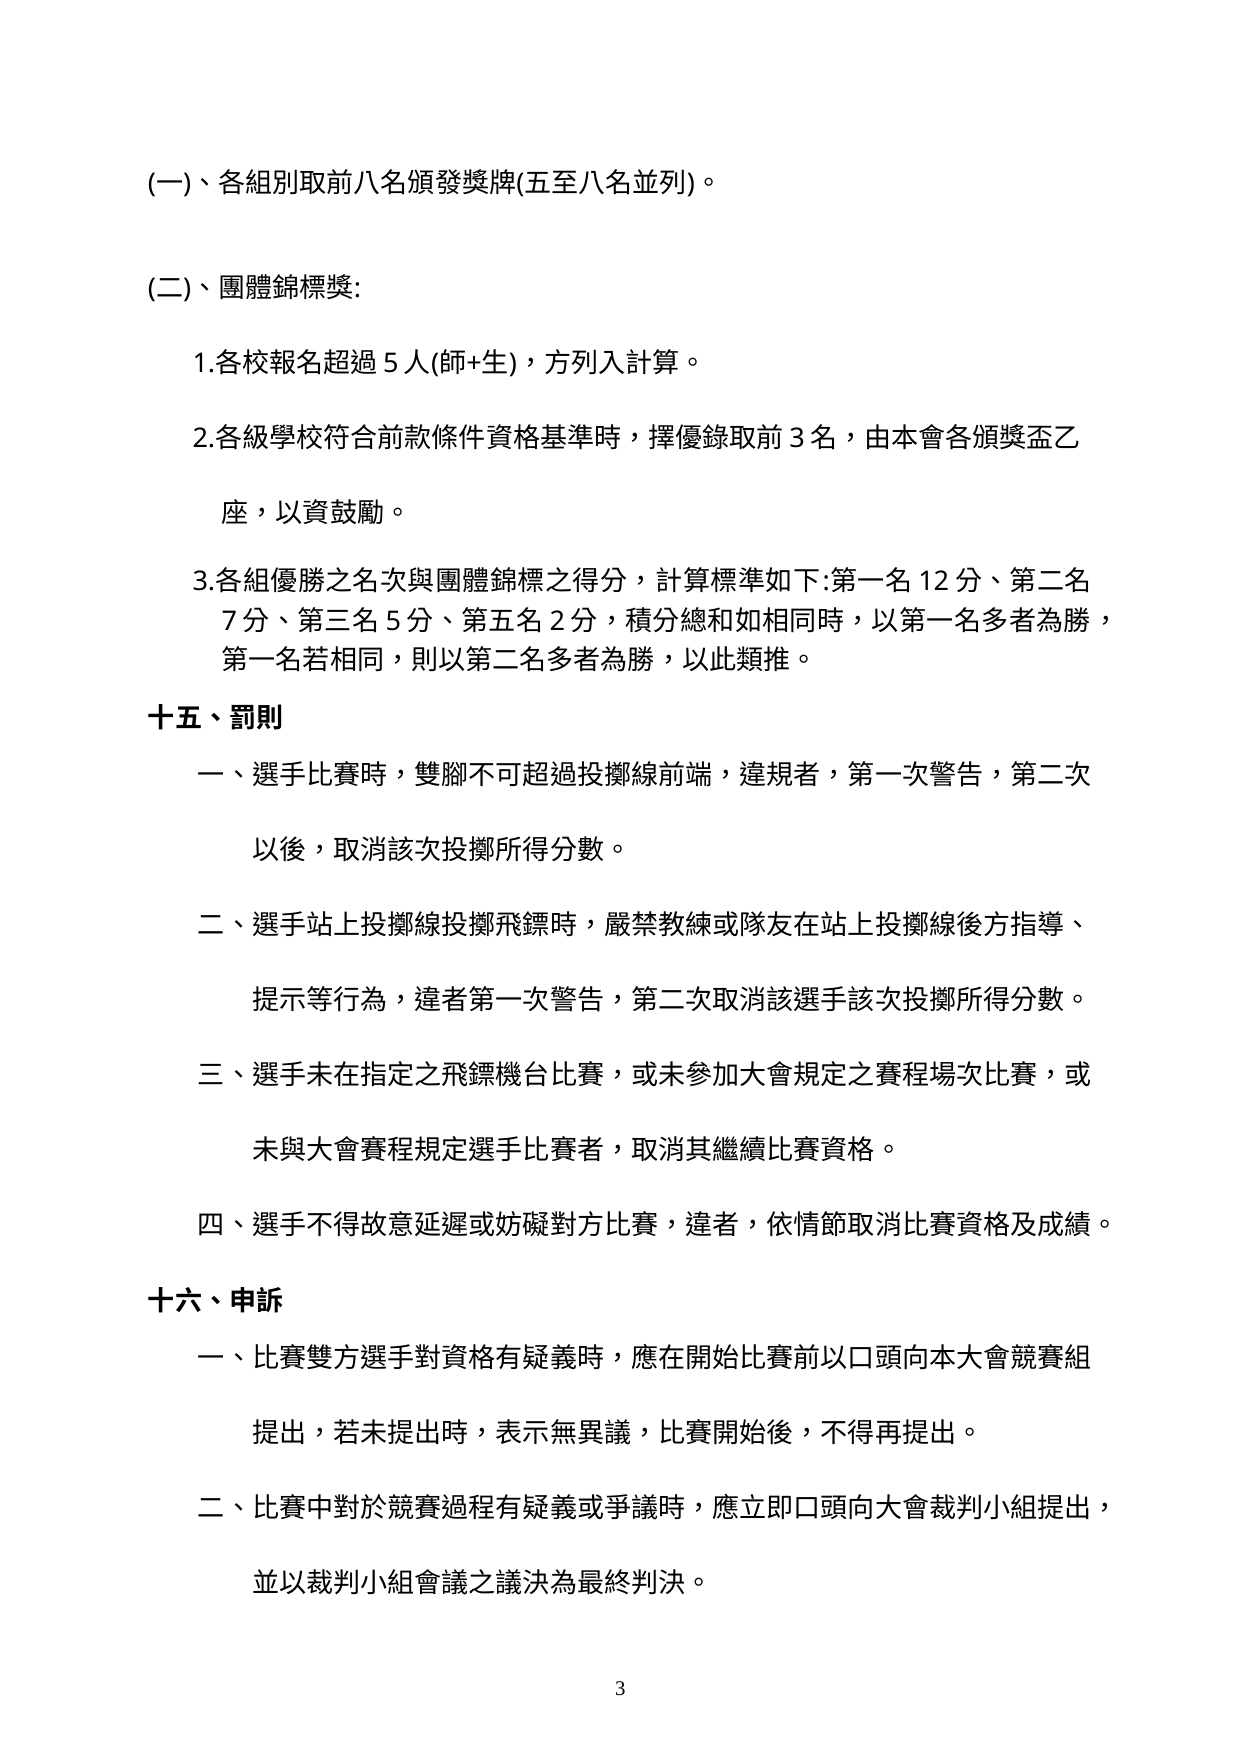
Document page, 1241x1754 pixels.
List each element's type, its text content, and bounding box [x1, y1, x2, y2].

text 2.各級學校符合前款條件資格基準時，擇優錄取前3名，由本會各頒獎盃乙座，以資鼓勵。 [192, 398, 1092, 548]
text (一)、各組別取前八名頒發獎牌(五至八名並列)。 [148, 161, 1092, 200]
text 十六、申訴 [148, 1279, 1092, 1318]
text 一、選手比賽時，雙腳不可超過投擲線前端，違規者，第一次警告，第二次以後，取消該次投擲所得分數。 [198, 735, 1092, 885]
text 十五、罰則 [148, 696, 1092, 735]
text 三、選手未在指定之飛鏢機台比賽，或未參加大會規定之賽程場次比賽，或未與大會賽程規定選手比賽者，取消其繼續比賽資格。 [198, 1035, 1092, 1185]
text 二、比賽中對於競賽過程有疑義或爭議時，應立即口頭向大會裁判小組提出，並以裁判小組會議之議決為最終判決。 [198, 1468, 1092, 1618]
text 二、選手站上投擲線投擲飛鏢時，嚴禁教練或隊友在站上投擲線後方指導、提示等行為，違者第一次警告，第二次取消該選手該次投擲所得分數。 [198, 885, 1092, 1035]
text 3.各組優勝之名次與團體錦標之得分，計算標準如下:第一名12分、第二名7分、第三名5分、第五名2分，積分總和如相同時，以第一名多者為勝，第一名若相同，則以第二名多者為勝，以此類推。 [192, 559, 1092, 677]
text (二)、團體錦標獎: [148, 248, 1092, 323]
text 1.各校報名超過5人(師+生)，方列入計算。 [192, 323, 1092, 398]
text 四、選手不得故意延遲或妨礙對方比賽，違者，依情節取消比賽資格及成績。 [198, 1185, 1092, 1260]
text 一、比賽雙方選手對資格有疑義時，應在開始比賽前以口頭向本大會競賽組提出，若未提出時，表示無異議，比賽開始後，不得再提出。 [198, 1318, 1092, 1468]
